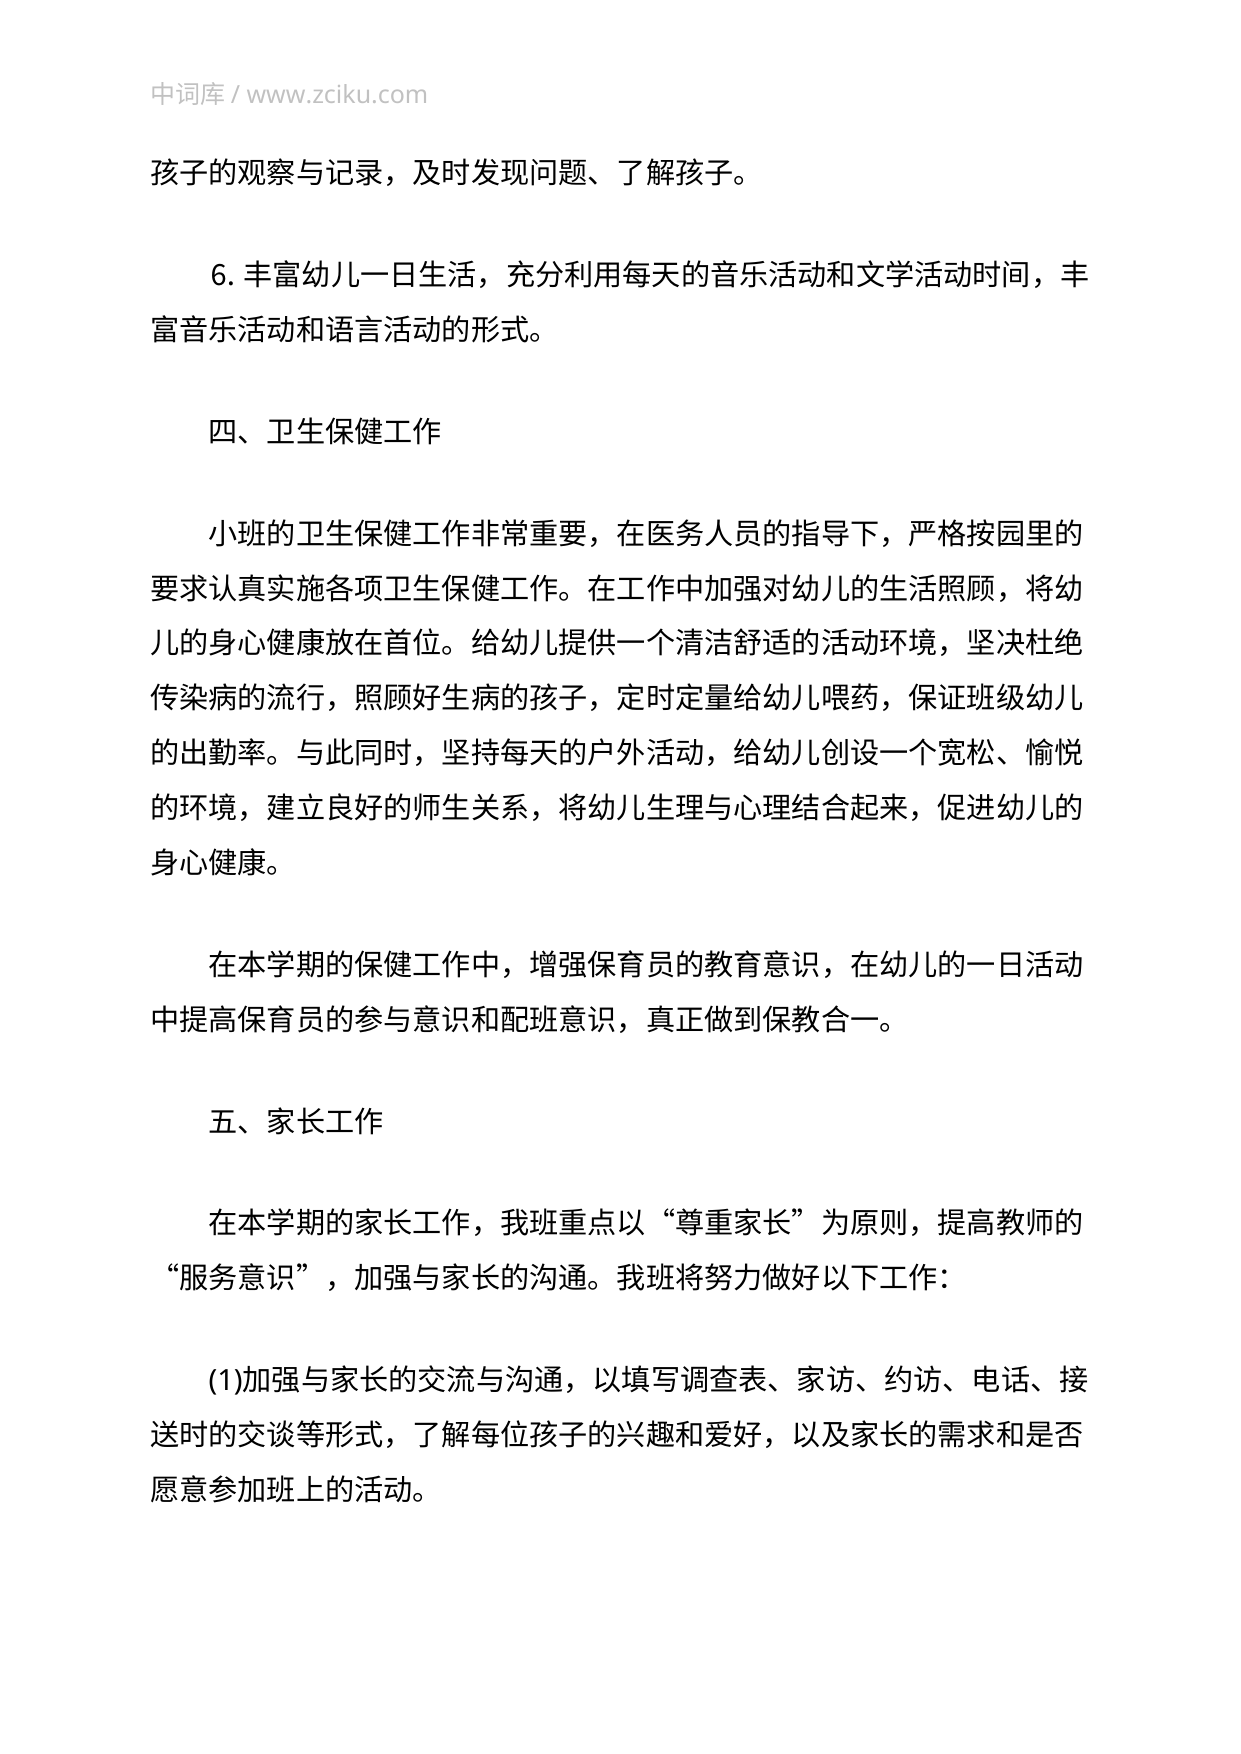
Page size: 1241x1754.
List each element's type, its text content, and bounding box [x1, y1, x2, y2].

text 五、家长工作 [150, 1098, 1090, 1140]
text (1)加强与家长的交流与沟通，以填写调查表、家访、约访、电话、接送时的交谈等形式，了解每位孩子的兴趣和爱好，以及家长的需求和是否愿意参加班上的活动。 [150, 1357, 1090, 1509]
text 四、卫生保健工作 [150, 408, 1090, 451]
text ⒍丰富幼儿一日生活，充分利用每天的音乐活动和文学活动时间，丰富音乐活动和语言活动的形式。 [150, 252, 1090, 349]
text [150, 150, 1090, 192]
text 在本学期的家长工作，我班重点以“尊重家长”为原则，提高教师的“服务意识”，加强与家长的沟通。我班将努力做好以下工作： [150, 1200, 1090, 1297]
text 小班的卫生保健工作非常重要，在医务人员的指导下，严格按园里的要求认真实施各项卫生保健工作。在工作中加强对幼儿的生活照顾，将幼儿的身心健康放在首位。给幼儿提供一个清洁舒适的活动环境，坚决杜绝传染病的流行，照顾好生病的孩子，定时定量给幼儿喂药，保证班级幼儿的出勤率。与此同时，坚持每天的户外活动，给幼儿创设一个宽松、愉悦的环境，建立良好的师生关系，将幼儿生理与心理结合起来，促进幼儿的身心健康。 [150, 510, 1090, 882]
text 在本学期的保健工作中，增强保育员的教育意识，在幼儿的一日活动中提高保育员的参与意识和配班意识，真正做到保教合一。 [150, 941, 1090, 1039]
